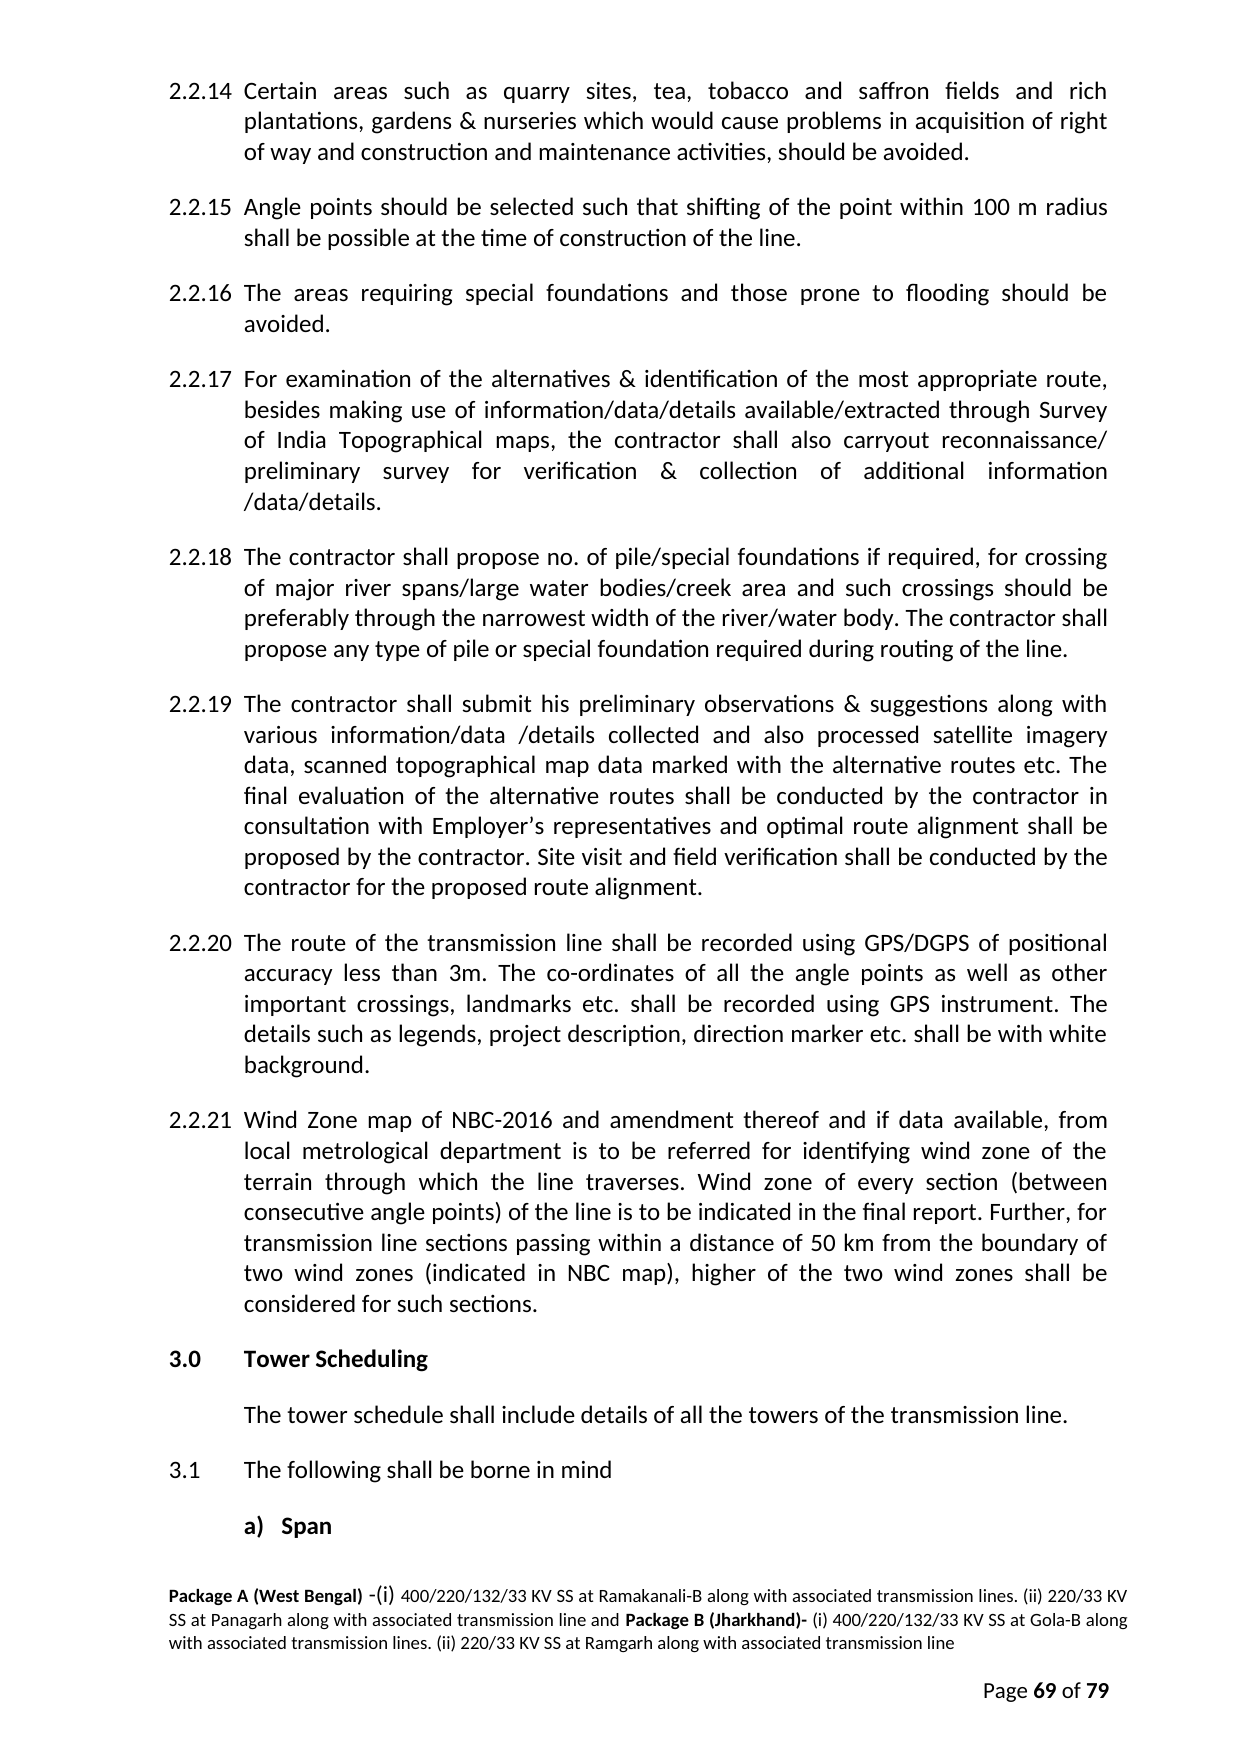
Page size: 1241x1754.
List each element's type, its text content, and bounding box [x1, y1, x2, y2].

list The contractor shall propose no. of pile/special foundations if required, for crossing of major river spans/large water bodies/creek area and such crossings should be preferably through the narrowest width of the river/water body. The contractor shall propose any type of pile or special foundation required during routing of the line. [169, 541, 1109, 663]
list The areas requiring special foundations and those prone to flooding should be avoided. [169, 278, 1109, 339]
list Angle points should be selected such that shifting of the point within 100 m radius shall be possible at the time of construction of the line. [169, 192, 1109, 253]
list Span [244, 1510, 1109, 1540]
list The contractor shall submit his preliminary observations & suggestions along with various information/data /details collected and also processed satellite imagery data, scanned topographical map data marked with the alternative routes etc. The final evaluation of the alternative routes shall be conducted by the contractor in consultation with Employer’s representatives and optimal route alignment shall be proposed by the contractor. Site visit and field verification shall be conducted by the contractor for the proposed route alignment. [169, 688, 1109, 902]
list The following shall be borne in mind [169, 1454, 1109, 1485]
list Certain areas such as quarry sites, tea, tobacco and saffron fields and rich plantations, gardens & nurseries which would cause problems in acquisition of right of way and construction and maintenance activities, should be avoided. [169, 75, 1109, 167]
text The tower schedule shall include details of all the towers of the transmission line. [244, 1399, 1109, 1429]
list The route of the transmission line shall be recorded using GPS/DGPS of positional accuracy less than 3m. The co-ordinates of all the angle points as well as other important crossings, landmarks etc. shall be recorded using GPS instrument. The details such as legends, project description, direction marker etc. shall be with white background. [169, 927, 1109, 1079]
list Tower Scheduling [169, 1343, 1109, 1374]
list For examination of the alternatives & identification of the most appropriate route, besides making use of information/data/details available/extracted through Survey of India Topographical maps, the contractor shall also carryout reconnaissance/ preliminary survey for verification & collection of additional information /data/details. [169, 364, 1109, 516]
list Wind Zone map of NBC-2016 and amendment thereof and if data available, from local metrological department is to be referred for identifying wind zone of the terrain through which the line traverses. Wind zone of every section (between consecutive angle points) of the line is to be indicated in the final report. Further, for transmission line sections passing within a distance of 50 km from the boundary of two wind zones (indicated in NBC map), higher of the two wind zones shall be considered for such sections. [169, 1104, 1109, 1318]
